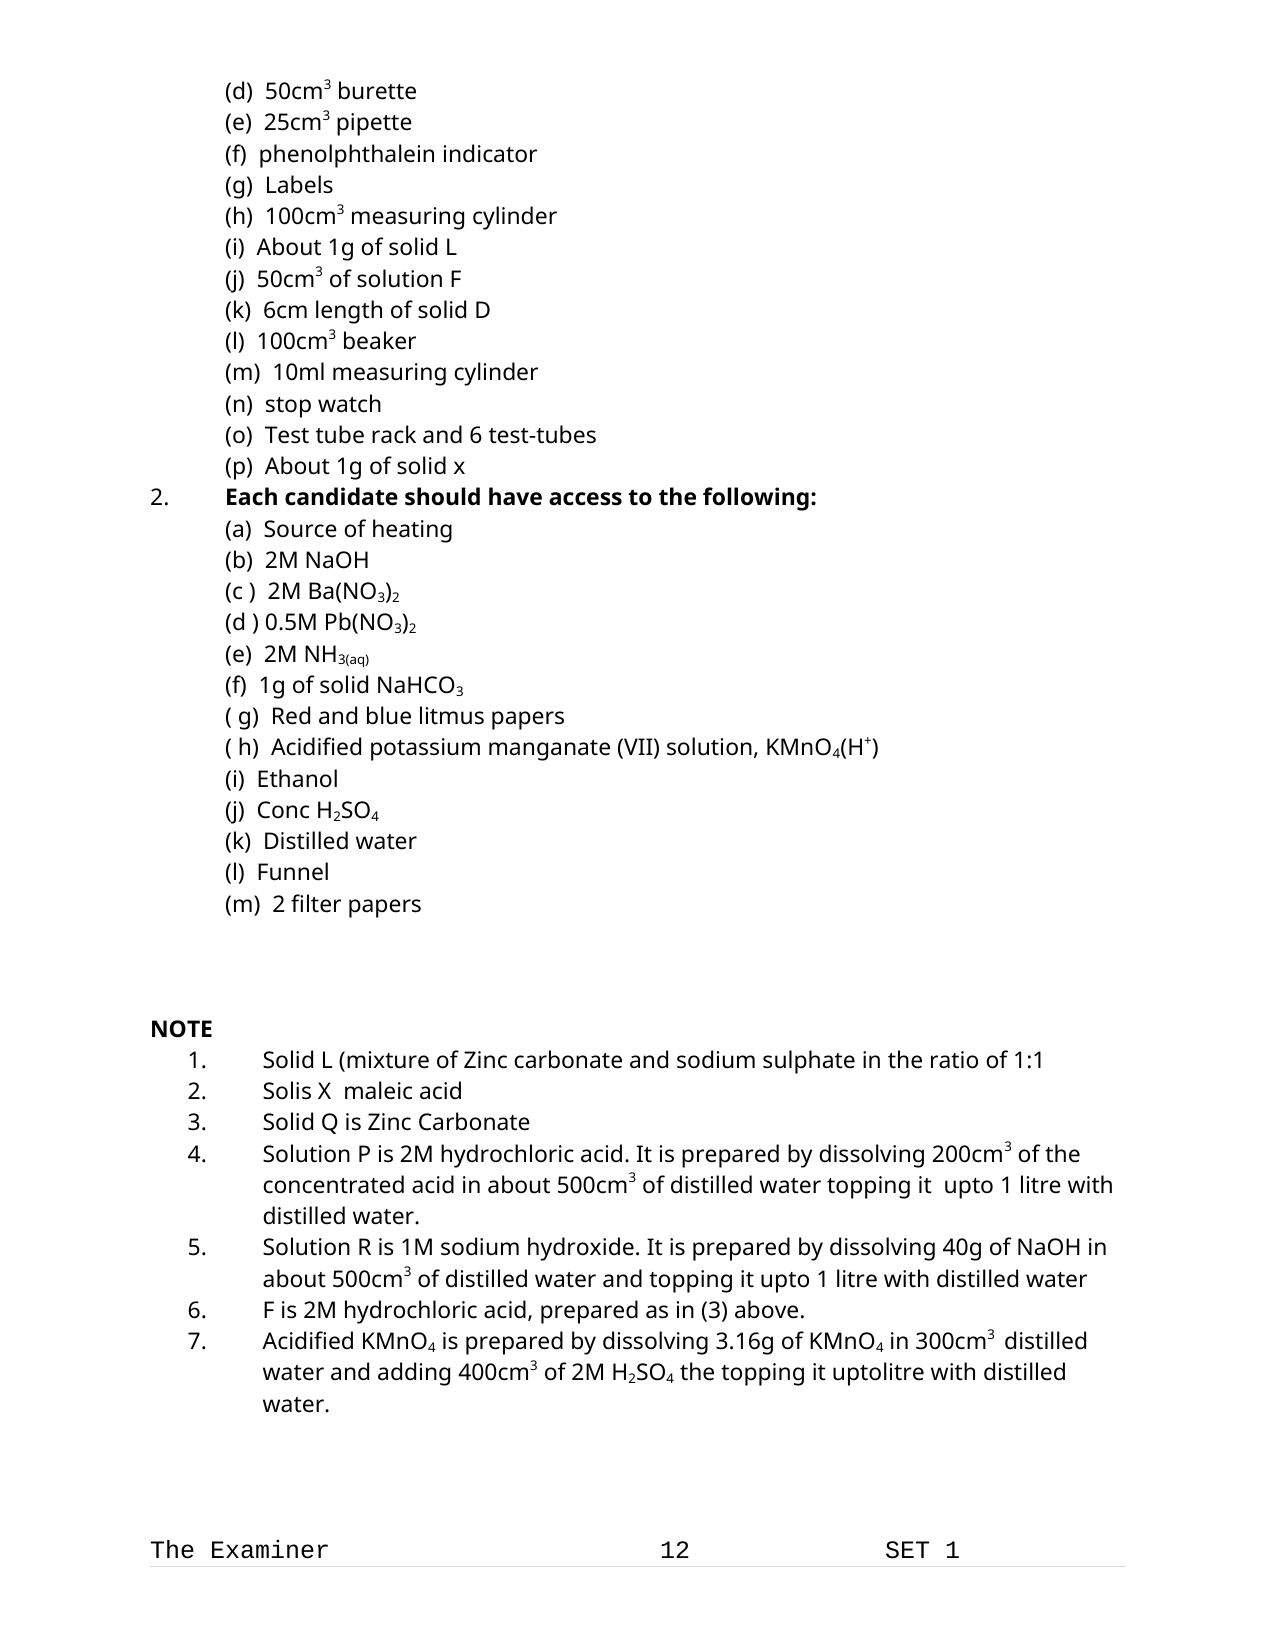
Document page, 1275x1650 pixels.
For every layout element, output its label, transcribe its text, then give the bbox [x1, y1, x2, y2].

text (i) About 1g of solid L [225, 231, 1125, 262]
text (l) 100cm3 beaker [225, 325, 1125, 356]
list Solution P is 2M hydrochloric acid. It is prepared by dissolving 200cm3 of the concentrated acid in about 500cm3 of distilled water topping it upto 1 litre with distilled water. [187, 1137, 1125, 1231]
text ( g) Red and blue litmus papers [150, 700, 1125, 731]
list F is 2M hydrochloric acid, prepared as in (3) above. [187, 1294, 1125, 1325]
text (f) 1g of solid NaHCO3 [150, 669, 1125, 700]
text (g) Labels [225, 169, 1125, 200]
text (e) 25cm3 pipette [225, 106, 1125, 137]
list Acidified KMnO4 is prepared by dissolving 3.16g of KMnO4 in 300cm3 distilled water and adding 400cm3 of 2M H2SO4 the topping it uptolitre with distilled water. [187, 1325, 1125, 1419]
text 2. Each candidate should have access to the following: [150, 481, 1125, 512]
list Solis X maleic acid [187, 1075, 1125, 1106]
text (m) 10ml measuring cylinder [225, 356, 1125, 387]
text (i) Ethanol [150, 762, 1125, 794]
text ( h) Acidified potassium manganate (VII) solution, KMnO4(H+) [150, 731, 1125, 762]
text (b) 2M NaOH [150, 544, 1125, 575]
text (a) Source of heating [150, 512, 1125, 544]
text (d ) 0.5M Pb(NO3)2 [150, 606, 1125, 637]
text (m) 2 filter papers [150, 887, 1125, 919]
list Solution R is 1M sodium hydroxide. It is prepared by dissolving 40g of NaOH in about 500cm3 of distilled water and topping it upto 1 litre with distilled water [187, 1231, 1125, 1294]
list Solid L (mixture of Zinc carbonate and sodium sulphate in the ratio of 1:1 [187, 1044, 1125, 1075]
text (p) About 1g of solid x [225, 450, 1125, 481]
text NOTE [150, 1012, 1125, 1044]
text (j) Conc H2SO4 [150, 794, 1125, 825]
text (o) Test tube rack and 6 test-tubes [225, 419, 1125, 450]
text (d) 50cm3 burette [225, 75, 1125, 106]
text (c ) 2M Ba(NO3)2 [150, 575, 1125, 606]
text (k) 6cm length of solid D [225, 294, 1125, 325]
list Solid Q is Zinc Carbonate [187, 1106, 1125, 1137]
text (j) 50cm3 of solution F [225, 262, 1125, 294]
text (e) 2M NH3(aq) [150, 637, 1125, 669]
text (f) phenolphthalein indicator [225, 137, 1125, 169]
text (n) stop watch [225, 387, 1125, 419]
text (l) Funnel [150, 856, 1125, 887]
text (k) Distilled water [150, 825, 1125, 856]
text (h) 100cm3 measuring cylinder [225, 200, 1125, 231]
